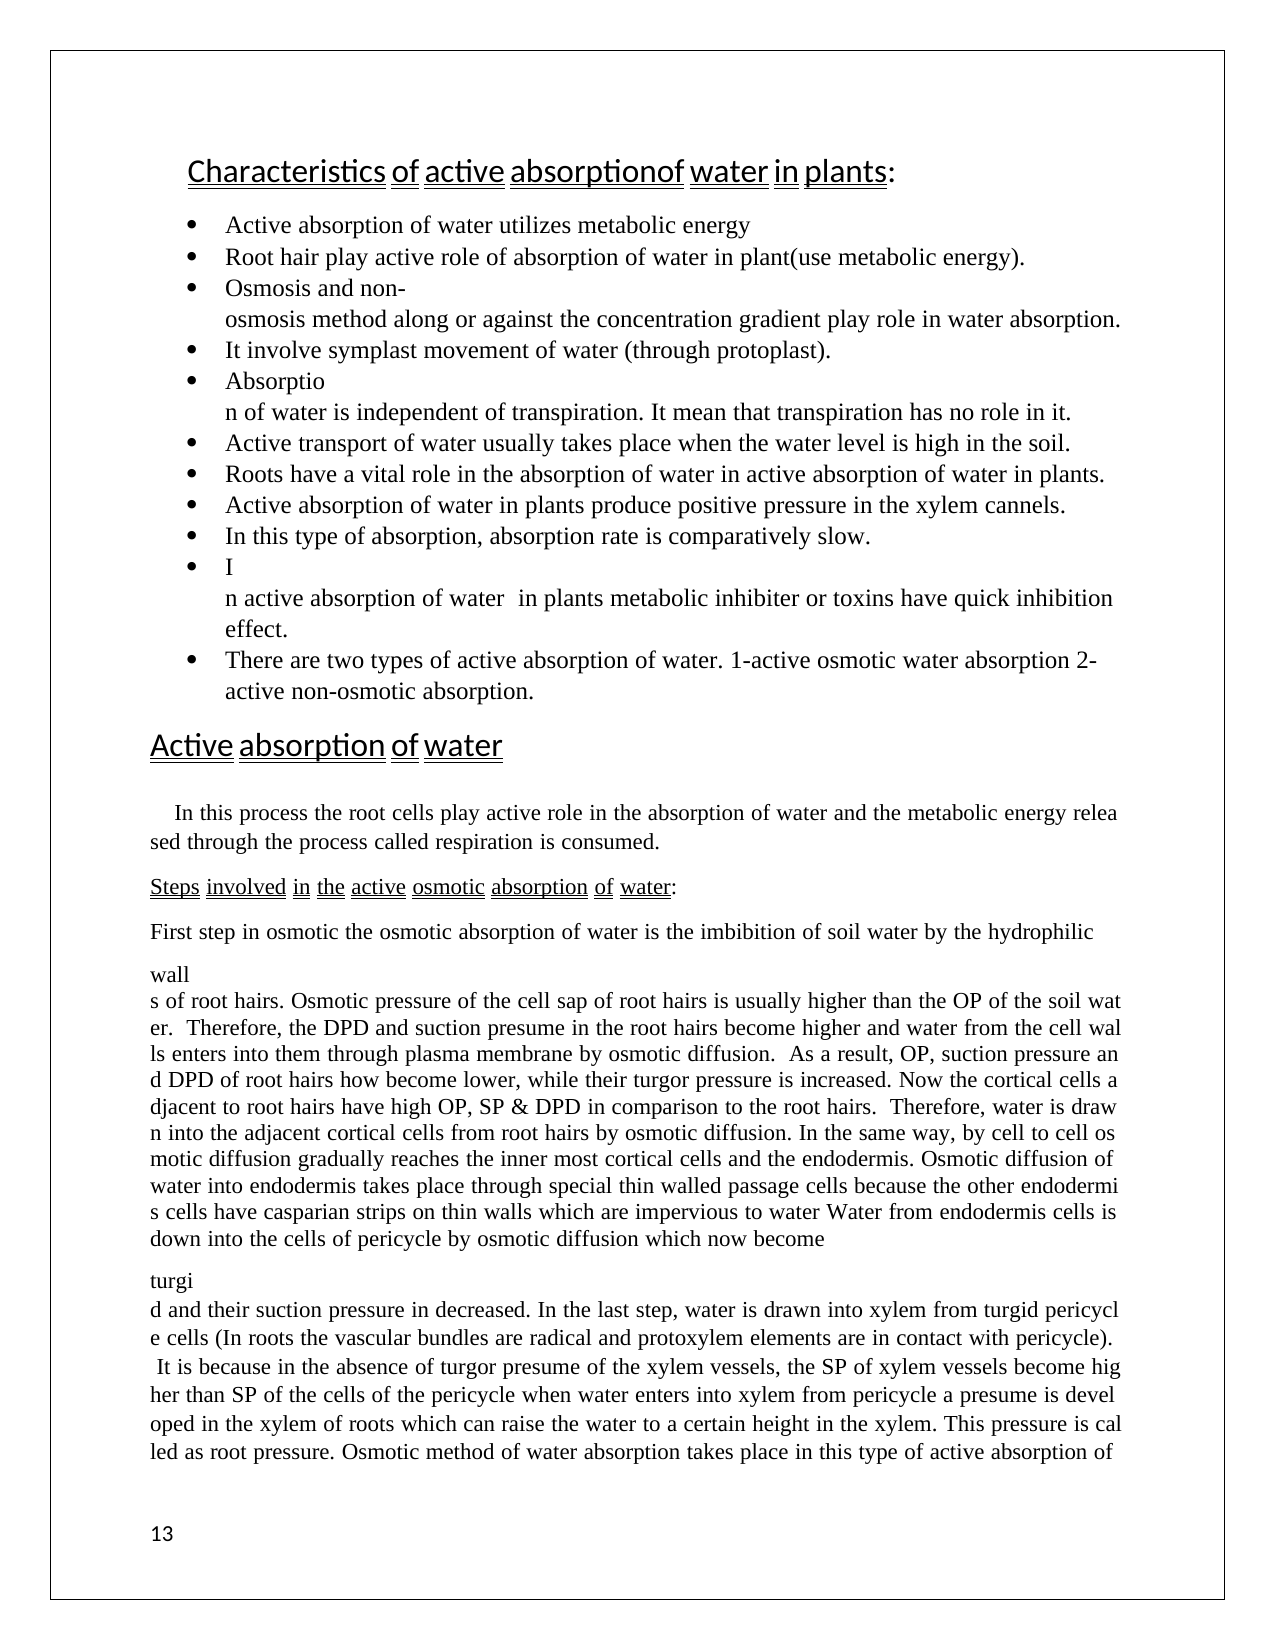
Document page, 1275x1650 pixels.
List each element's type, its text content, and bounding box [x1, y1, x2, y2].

list RootThairTplayTactiveTroleTofTabsorptionTofTwaterTinTplant(useTmetabolicTenergy). [187, 242, 1125, 270]
list ItTinvolveTsymplastTmovementTofTwaterT(throughTprotoplast). [187, 335, 1125, 363]
text FirstTstepTinTosmoticTtheTosmoticTabsorptionTofTwaterTisTtheTimbibitionTofTsoilTwaterTbyTtheThydrophilic [150, 918, 1125, 944]
list ActiveTabsorptionTofTwaterTutilizesTmetabolicTenergyT [187, 211, 1125, 239]
list InTthisTtypeTofTabsorption,TabsorptionTrateTisTcomparativelyTslow. [187, 521, 1125, 550]
list RootsThaveTaTvitalTroleTinTtheTabsorptionTofTwaterTinTactiveTabsorptionTofTwaterTinTplants. [187, 459, 1125, 488]
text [150, 1268, 1125, 1464]
list ThereTareTtwoTtypesTofTactiveTabsorptionTofTwater.T1-activeTosmoticTwaterTabsorptionT2-activeTnon-osmoticTabsorption.T [187, 645, 1125, 705]
list AbsorptionTofTwaterTisTindependentTofTtranspiration.TItTmeanTthatTtranspirationThasTnoTroleTinTit. [187, 366, 1125, 426]
text CharacteristicsTofTactiveTabsorptionofTwaterTinTplants: [187, 150, 1125, 191]
list InTactiveTabsorptionTofTwaterTiinTplantsTmetabolicTinhibiterTorTtoxinsThaveTquickTinhibitionTeffect. [187, 552, 1125, 643]
list ActiveTtransportTofTwaterTusuallyTtakesTplaceTwhenTtheTwaterTlevelTisThighTinTtheTsoil. [187, 428, 1125, 457]
text ActiveTabsorptionTofTwater [150, 724, 1125, 765]
text wallsTofTrootThairs.TOsmoticTpressureTofTtheTcellTsapTofTrootThairsTisTusuallyThigherTthanTtheTOPTofTtheTsoilTwater.TiTherefore,TtheTDPDTandTsuctionTpresumeTinTtheTrootThairsTbecomeThigherTandTwaterTfromTtheTcellTwallsTentersTintoTthemTthroughTplasmaTmembraneTbyTosmoticTdiffusion.TiAsTaTresult,TOP,TsuctionTpressureTandTDPDTofTrootThairsThowTbecomeTlower,TwhileTtheirTturgorTpressureTisTincreased.TNowTtheTcorticalTcellsTadjacentTtoTrootThairsThaveThighTOP,TSPT&TDPDTinTcomparisonTtoTtheTrootThairs.TiTherefore,TwaterTisTdrawnTintoTtheTadjacentTcorticalTcellsTfromTrootThairsTbyTosmoticTdiffusion.TInTtheTsameTway,TbyTcellTtoTcellTosmoticTdiffusionTgraduallyTreachesTtheTinnerTmostTcorticalTcellsTandTtheTendodermis.TOsmoticTdiffusionTofTwaterTintoTendodermisTtakesTplaceTthroughTspecialTthinTwalledTpassageTcellsTbecauseTtheTotherTendodermisTcellsThaveTcasparianTstripsTonTthinTwallsTwhichTareTimperviousTtoTwaterTWaterTfromTendodermisTcellsTisTdownTintoTtheTcellsTofTpericycleTbyTosmoticTdiffusionTwhichTnowTbecomeT [150, 961, 1125, 1251]
text TiTiTiTiTiTiTiTiTiTiTiTiTiTiTiTiTiTiTiTiTiTiTiTiTiTiTiTiTiTiTiTiTiTiInTthisTprocessTtheTrootTcellsTplayTactiveTroleTinTtheTabsorptionTofTwaterTandTtheTmetabolicTenergyTreleasedTthroughTtheTprocessTcalledTrespirationTisTconsumed. [150, 784, 1125, 854]
list ActiveTabsorptionTofTwaterTinTplantsTproduceTpositiveTpressureTinTtheTxylemTcannels. [187, 490, 1125, 519]
text StepsTinvolvedTinTtheTactiveTosmoticTabsorptionTofTwater:T [150, 873, 1125, 899]
list OsmosisTandTnon-osmosisTmethodTalongTorTagainstTtheTconcentrationTgradientTplayTroleTinTwaterTabsorption. [187, 273, 1125, 332]
